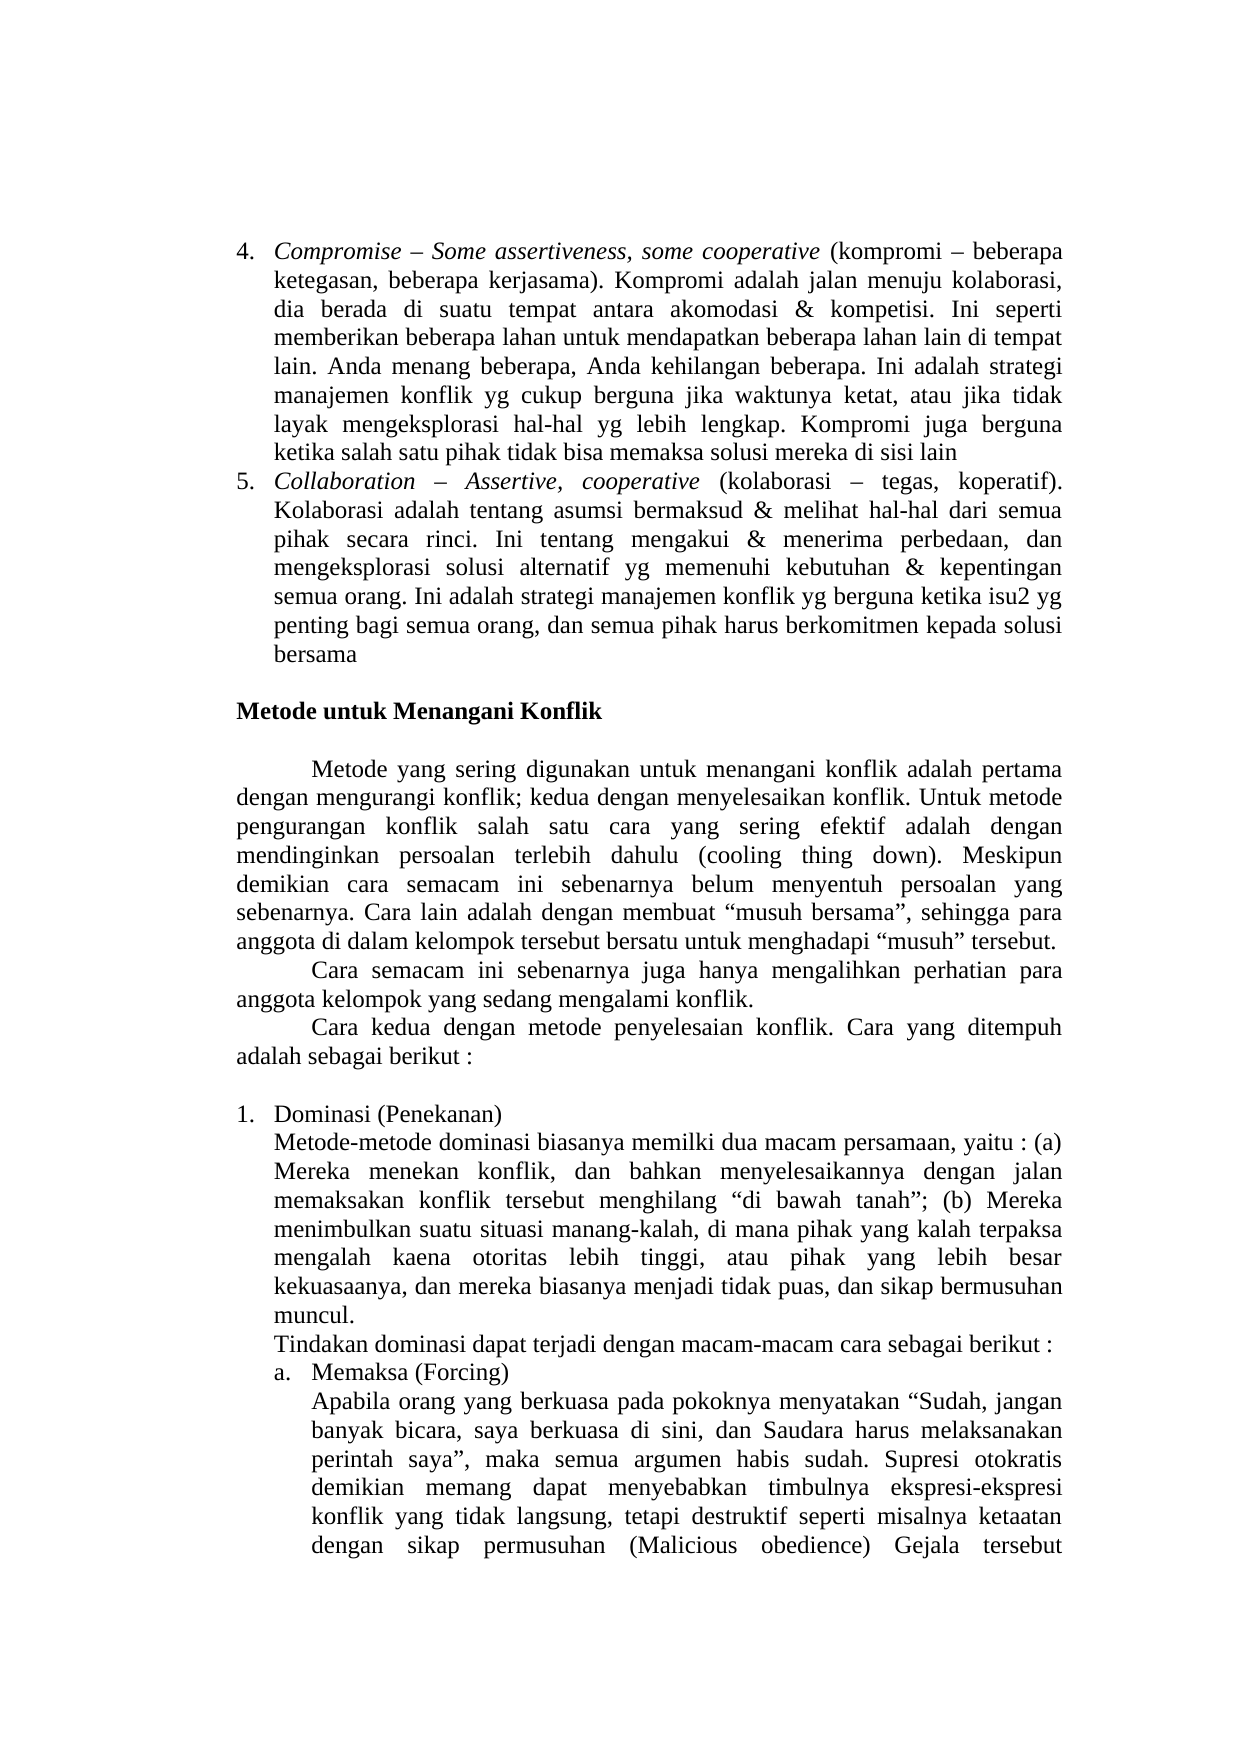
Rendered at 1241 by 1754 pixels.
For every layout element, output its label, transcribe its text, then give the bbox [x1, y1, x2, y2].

text Cara semacam ini sebenarnya juga hanya mengalihkan perhatian para anggota kelompok yang sedang mengalami konflik. [236, 955, 1063, 1012]
text Cara kedua dengan metode penyelesaian konflik. Cara yang ditempuh adalah sebagai berikut : [236, 1012, 1063, 1070]
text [311, 1386, 1063, 1559]
list Memaksa (Forcing) [274, 1357, 1063, 1386]
list Dominasi (Penekanan) [236, 1099, 1063, 1127]
list Compromise – Some assertiveness, some cooperative (kompromi – beberapa ketegasan, beberapa kerjasama). Kompromi adalah jalan menuju kolaborasi, dia berada di suatu tempat antara akomodasi & kompetisi. Ini seperti memberikan beberapa lahan untuk mendapatkan beberapa lahan lain di tempat lain. Anda menang beberapa, Anda kehilangan beberapa. Ini adalah strategi manajemen konflik yg cukup berguna jika waktunya ketat, atau jika tidak layak mengeksplorasi hal-hal yg lebih lengkap. Kompromi juga berguna ketika salah satu pihak tidak bisa memaksa solusi mereka di sisi lain [236, 236, 1063, 466]
text Metode yang sering digunakan untuk menangani konflik adalah pertama dengan mengurangi konflik; kedua dengan menyelesaikan konflik. Untuk metode pengurangan konflik salah satu cara yang sering efektif adalah dengan mendinginkan persoalan terlebih dahulu (cooling thing down). Meskipun demikian cara semacam ini sebenarnya belum menyentuh persoalan yang sebenarnya. Cara lain adalah dengan membuat “musuh bersama”, sehingga para anggota di dalam kelompok tersebut bersatu untuk menghadapi “musuh” tersebut. [236, 754, 1063, 955]
text Metode-metode dominasi biasanya memilki dua macam persamaan, yaitu : (a) Mereka menekan konflik, dan bahkan menyelesaikannya dengan jalan memaksakan konflik tersebut menghilang “di bawah tanah”; (b) Mereka menimbulkan suatu situasi manang-kalah, di mana pihak yang kalah terpaksa mengalah kaena otoritas lebih tinggi, atau pihak yang lebih besar kekuasaanya, dan mereka biasanya menjadi tidak puas, dan sikap bermusuhan muncul. [274, 1127, 1063, 1329]
list Collaboration – Assertive, cooperative (kolaborasi – tegas, koperatif). Kolaborasi adalah tentang asumsi bermaksud & melihat hal-hal dari semua pihak secara rinci. Ini tentang mengakui & menerima perbedaan, dan mengeksplorasi solusi alternatif yg memenuhi kebutuhan & kepentingan semua orang. Ini adalah strategi manajemen konflik yg berguna ketika isu2 yg penting bagi semua orang, dan semua pihak harus berkomitmen kepada solusi bersama [236, 466, 1063, 667]
text Metode untuk Menangani Konflik [236, 696, 1063, 725]
text Tindakan dominasi dapat terjadi dengan macam-macam cara sebagai berikut : [274, 1329, 1063, 1357]
